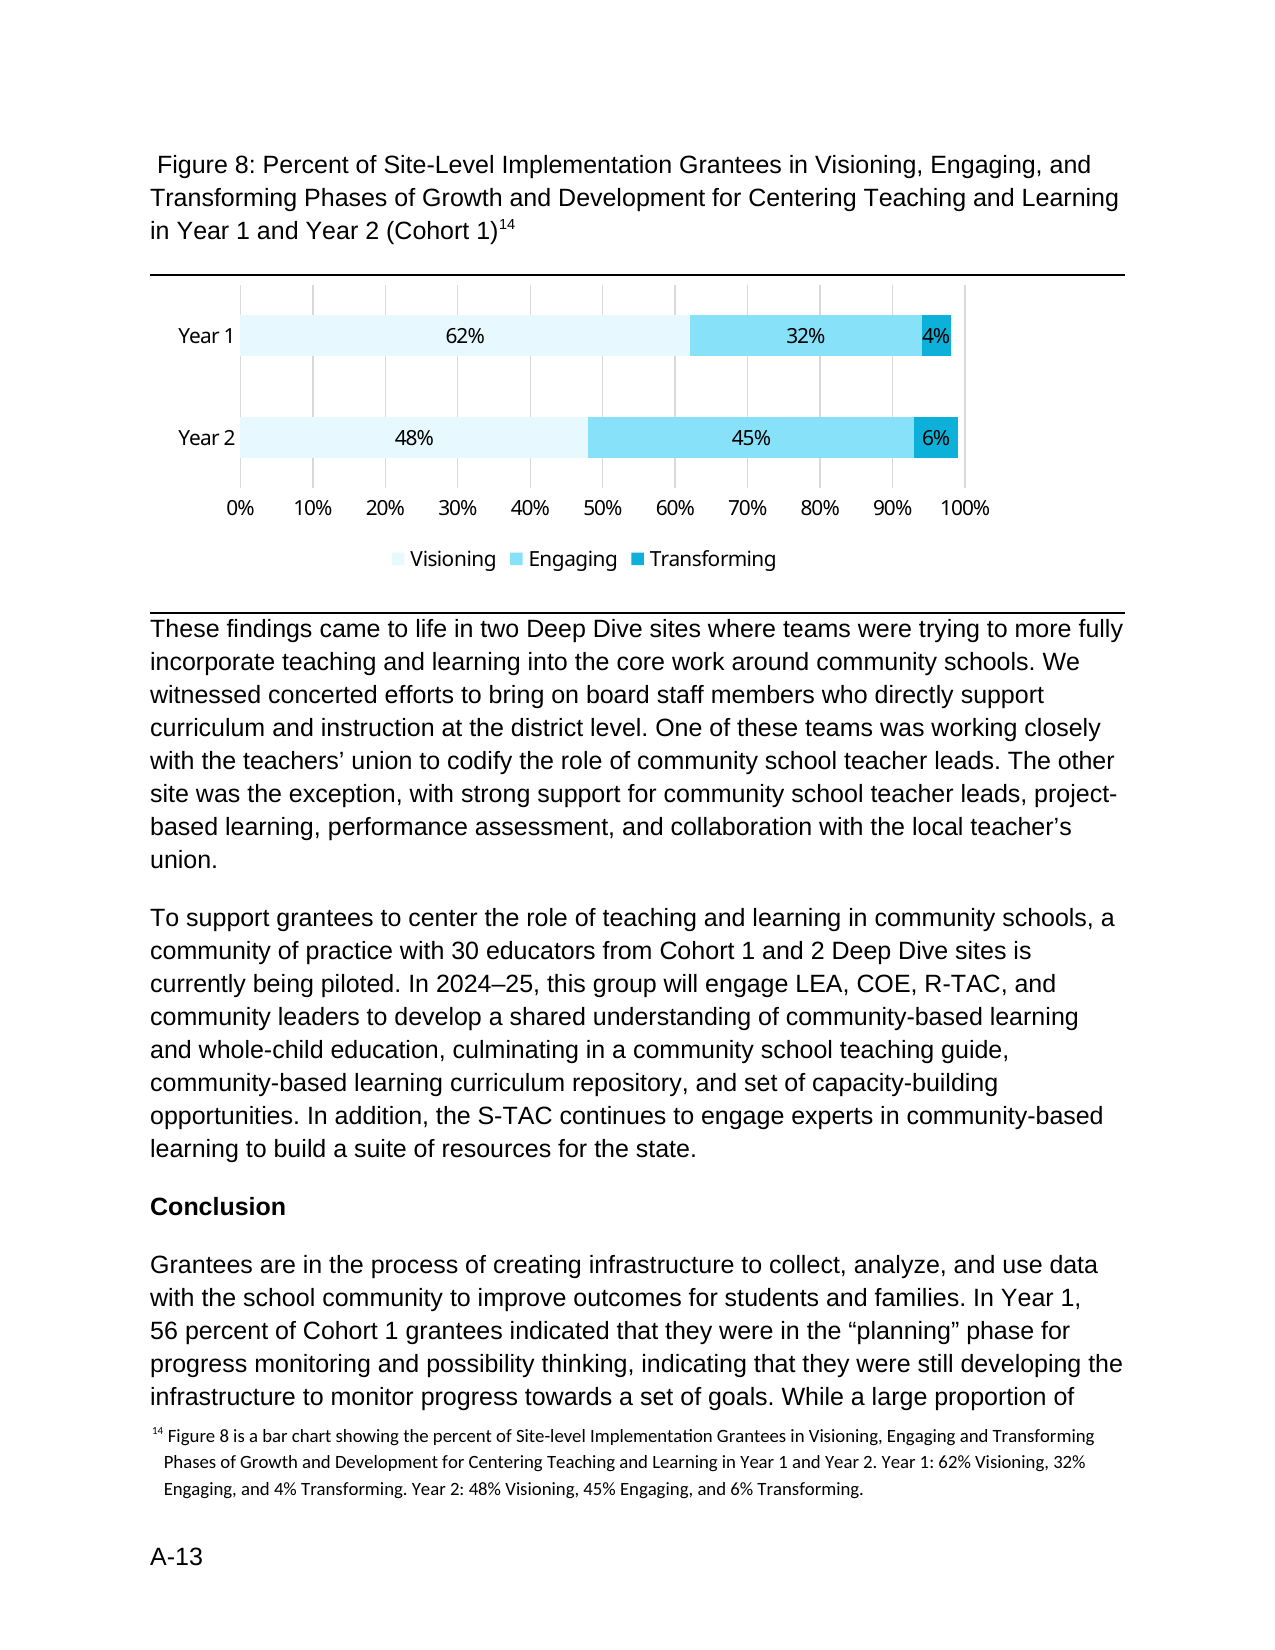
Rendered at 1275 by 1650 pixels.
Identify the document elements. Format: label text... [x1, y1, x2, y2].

text Figure 8: Percent of Site-Level Implementation Grantees in Visioning, Engaging, and Transforming Phases of Growth and Development for Centering Teaching and Learning in Year 1 and Year 2 (Cohort 1) [150, 150, 1125, 245]
text To support grantees to center the role of teaching and learning in community schools, a community of practice with 30 educators from Cohort 1 and 2 Deep Dive sites is currently being piloted. In 2024–25, this group will engage LEA, COE, R-TAC, and community leaders to develop a shared understanding of community-based learning and whole-child education, culminating in a community school teaching guide, community-based learning curriculum repository, and set of capacity-building opportunities. In addition, the S-TAC continues to engage experts in community-based learning to build a suite of resources for the state. [150, 903, 1125, 1163]
text These findings came to life in two Deep Dive sites where teams were trying to more fully incorporate teaching and learning into the core work around community schools. We witnessed concerted efforts to bring on board staff members who directly support curriculum and instruction at the district level. One of these teams was working closely with the teachers’ union to codify the role of community school teacher leads. The other site was the exception, with strong support for community school teacher leads, project-based learning, performance assessment, and collaboration with the local teacher’s union. [150, 614, 1125, 873]
table_header [150, 276, 1125, 612]
subtitle Conclusion [150, 1192, 1125, 1221]
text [150, 1250, 1125, 1411]
